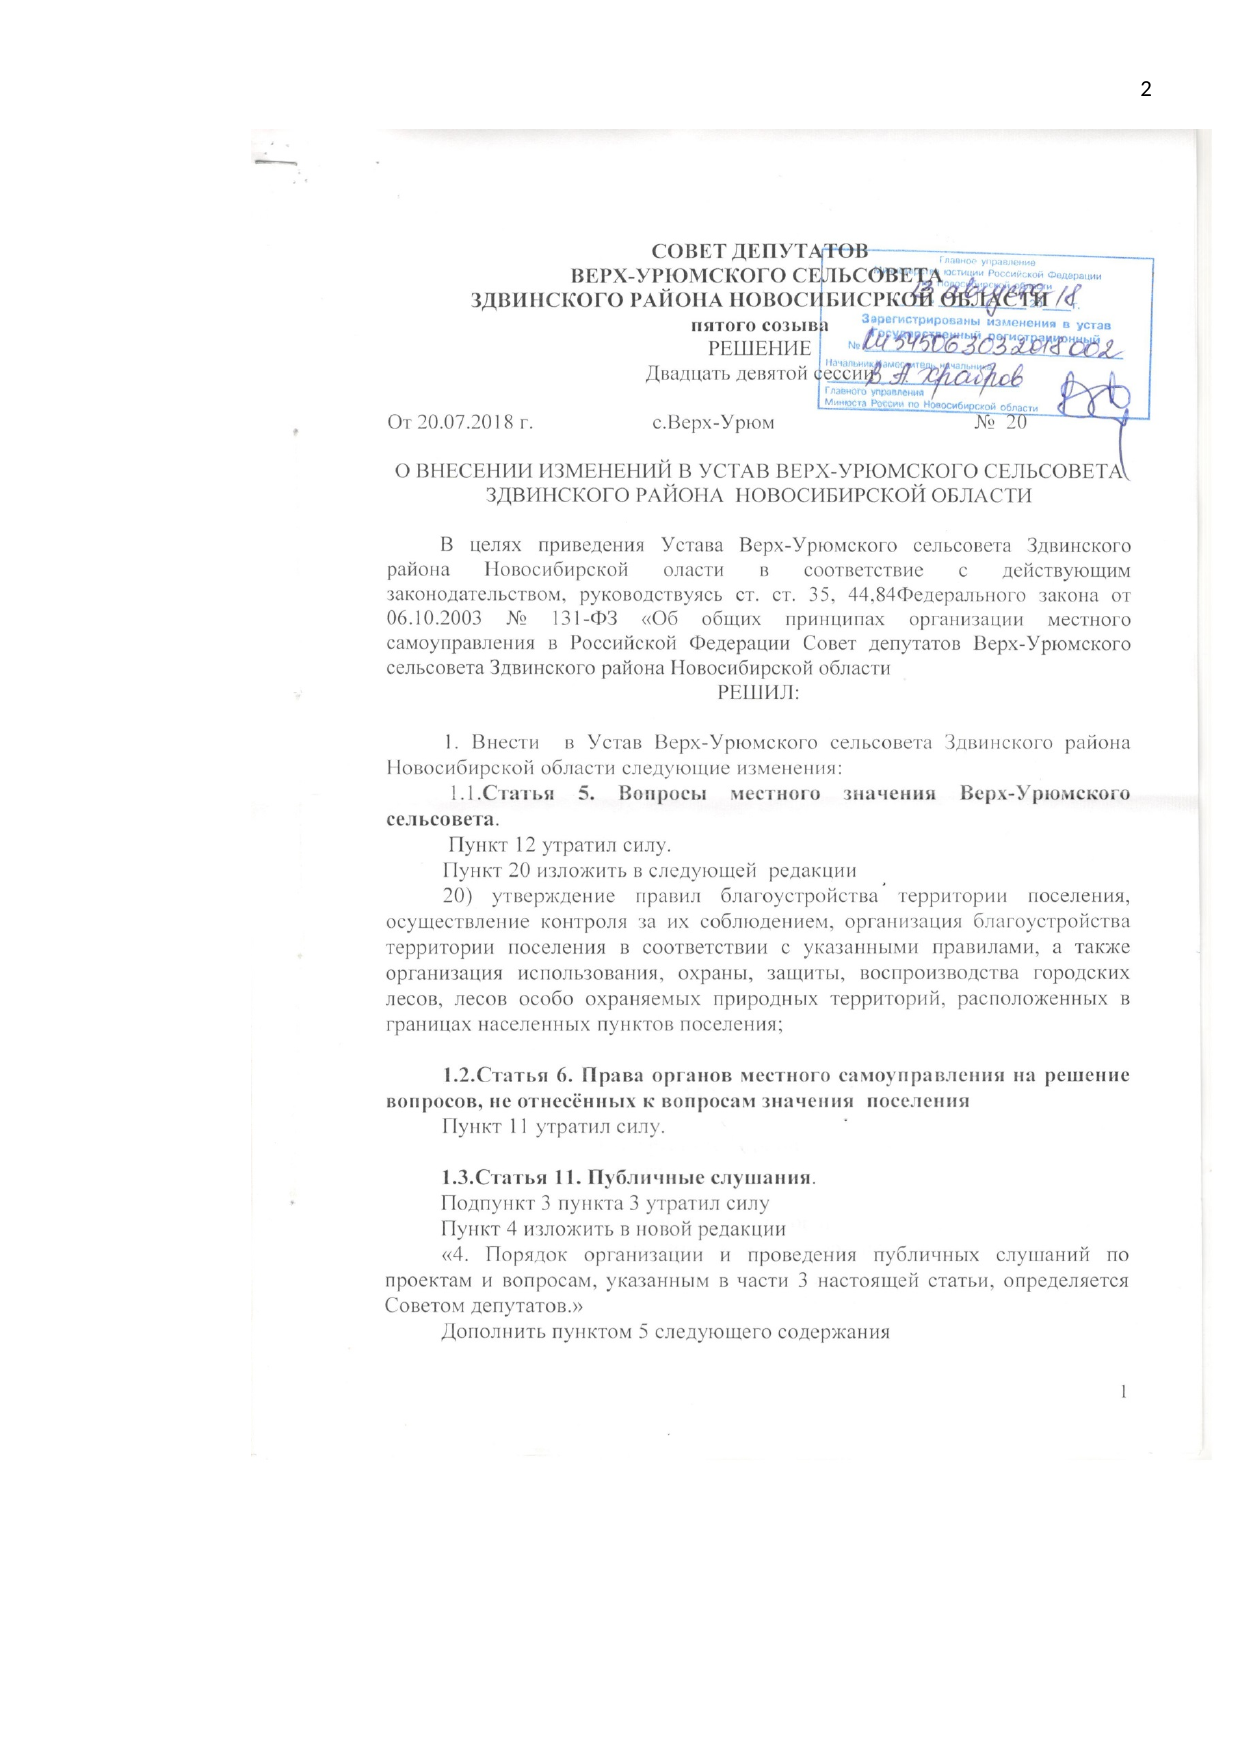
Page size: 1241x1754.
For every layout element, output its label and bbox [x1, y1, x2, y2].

picture [251, 129, 1226, 1470]
